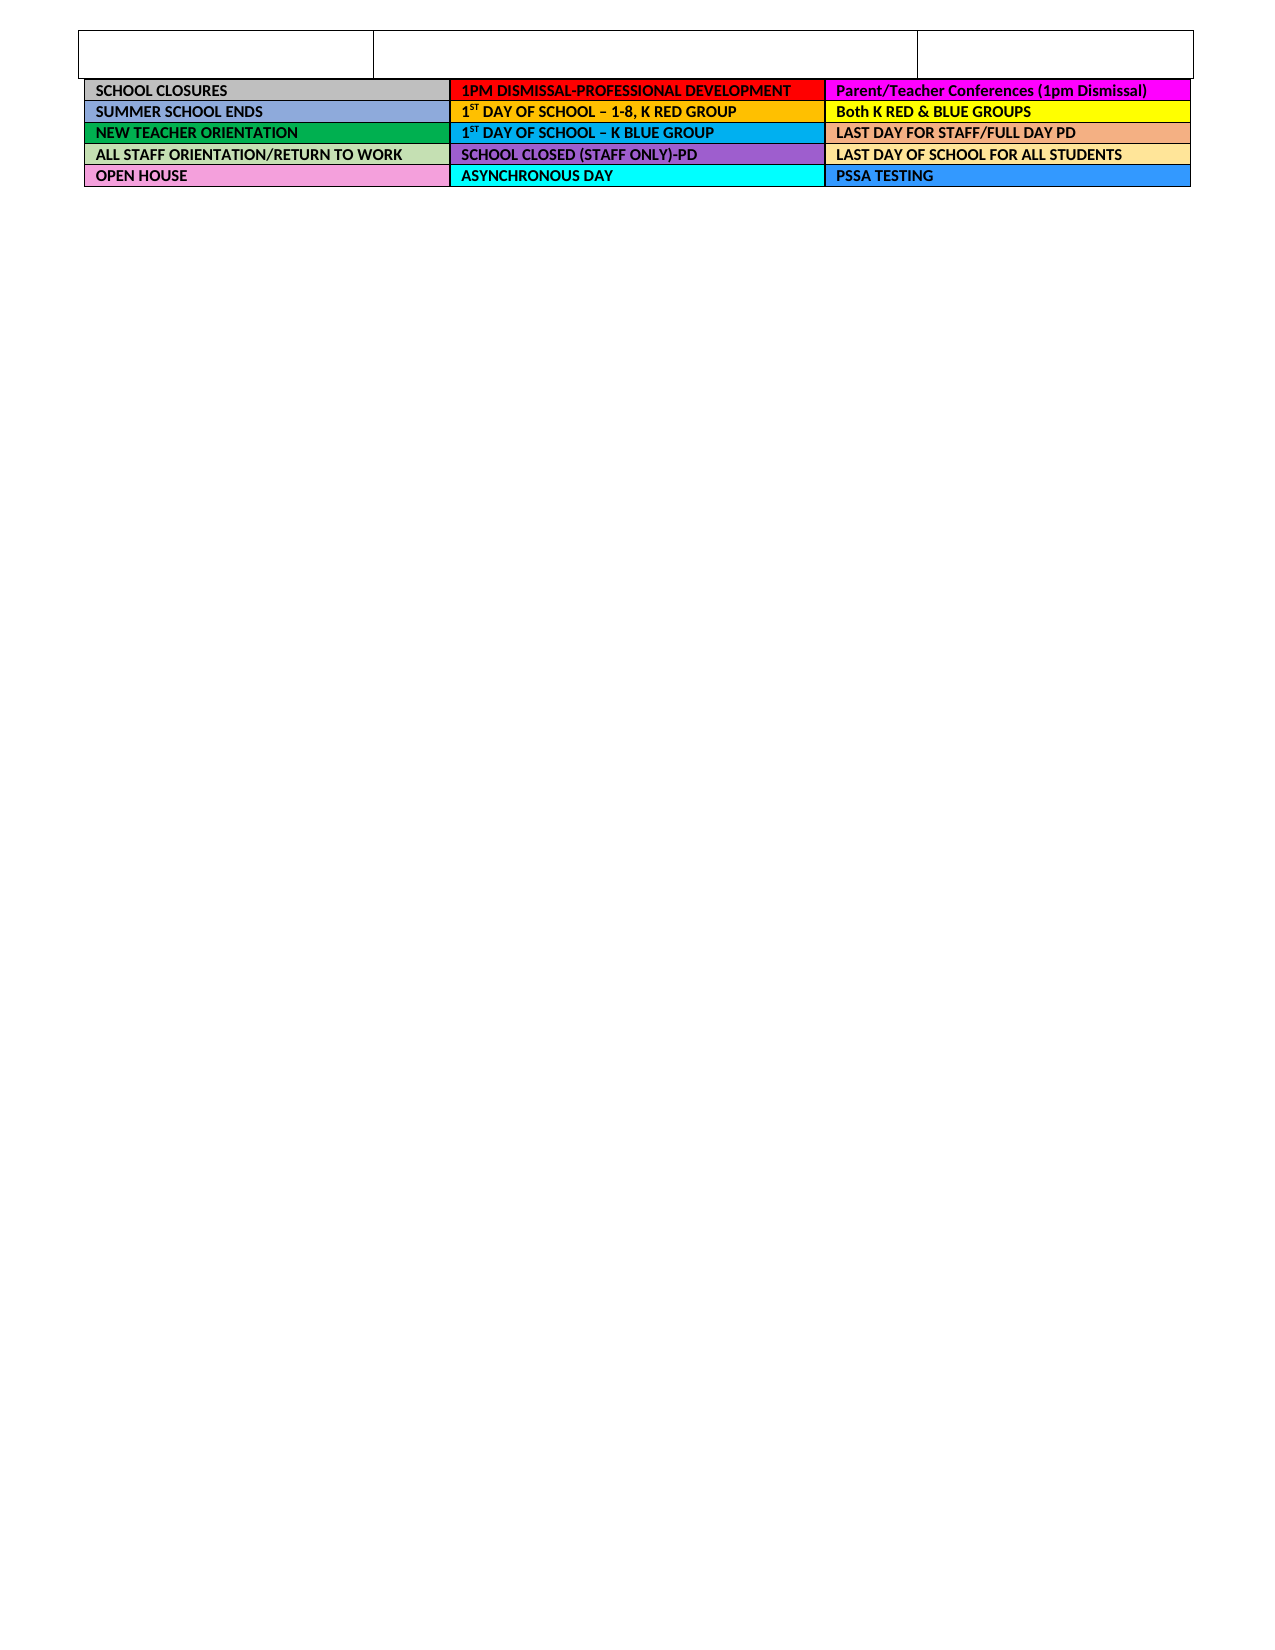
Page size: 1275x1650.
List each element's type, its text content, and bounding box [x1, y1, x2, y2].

table_cell ALL STAFF ORIENTATION/RETURN TO WORK [85, 144, 449, 164]
table_cell 1ST DAY OF SCHOOL – 1-8, K RED GROUP [451, 101, 824, 122]
table_header 1PM DISMISSAL-PROFESSIONAL DEVELOPMENT [451, 80, 824, 100]
table_cell LAST DAY OF SCHOOL FOR ALL STUDENTS [826, 144, 1190, 164]
table_header Parent/Teacher Conferences (1pm Dismissal) [826, 80, 1190, 100]
table_cell ASYNCHRONOUS DAY [451, 165, 824, 186]
table_cell SCHOOL CLOSED (STAFF ONLY)-PD [451, 144, 824, 164]
table_cell PSSA TESTING [826, 165, 1190, 186]
table_cell [79, 31, 373, 78]
table_cell Both K RED & BLUE GROUPS [826, 101, 1190, 122]
table_cell 1ST DAY OF SCHOOL – K BLUE GROUP [451, 123, 824, 143]
table_header SCHOOL CLOSURES [85, 80, 449, 100]
table_cell SUMMER SCHOOL ENDS [85, 101, 449, 122]
table_cell LAST DAY FOR STAFF/FULL DAY PD [826, 123, 1190, 143]
table_cell OPEN HOUSE [85, 165, 449, 186]
table_cell NEW TEACHER ORIENTATION [85, 123, 449, 143]
table_cell [918, 31, 1193, 78]
